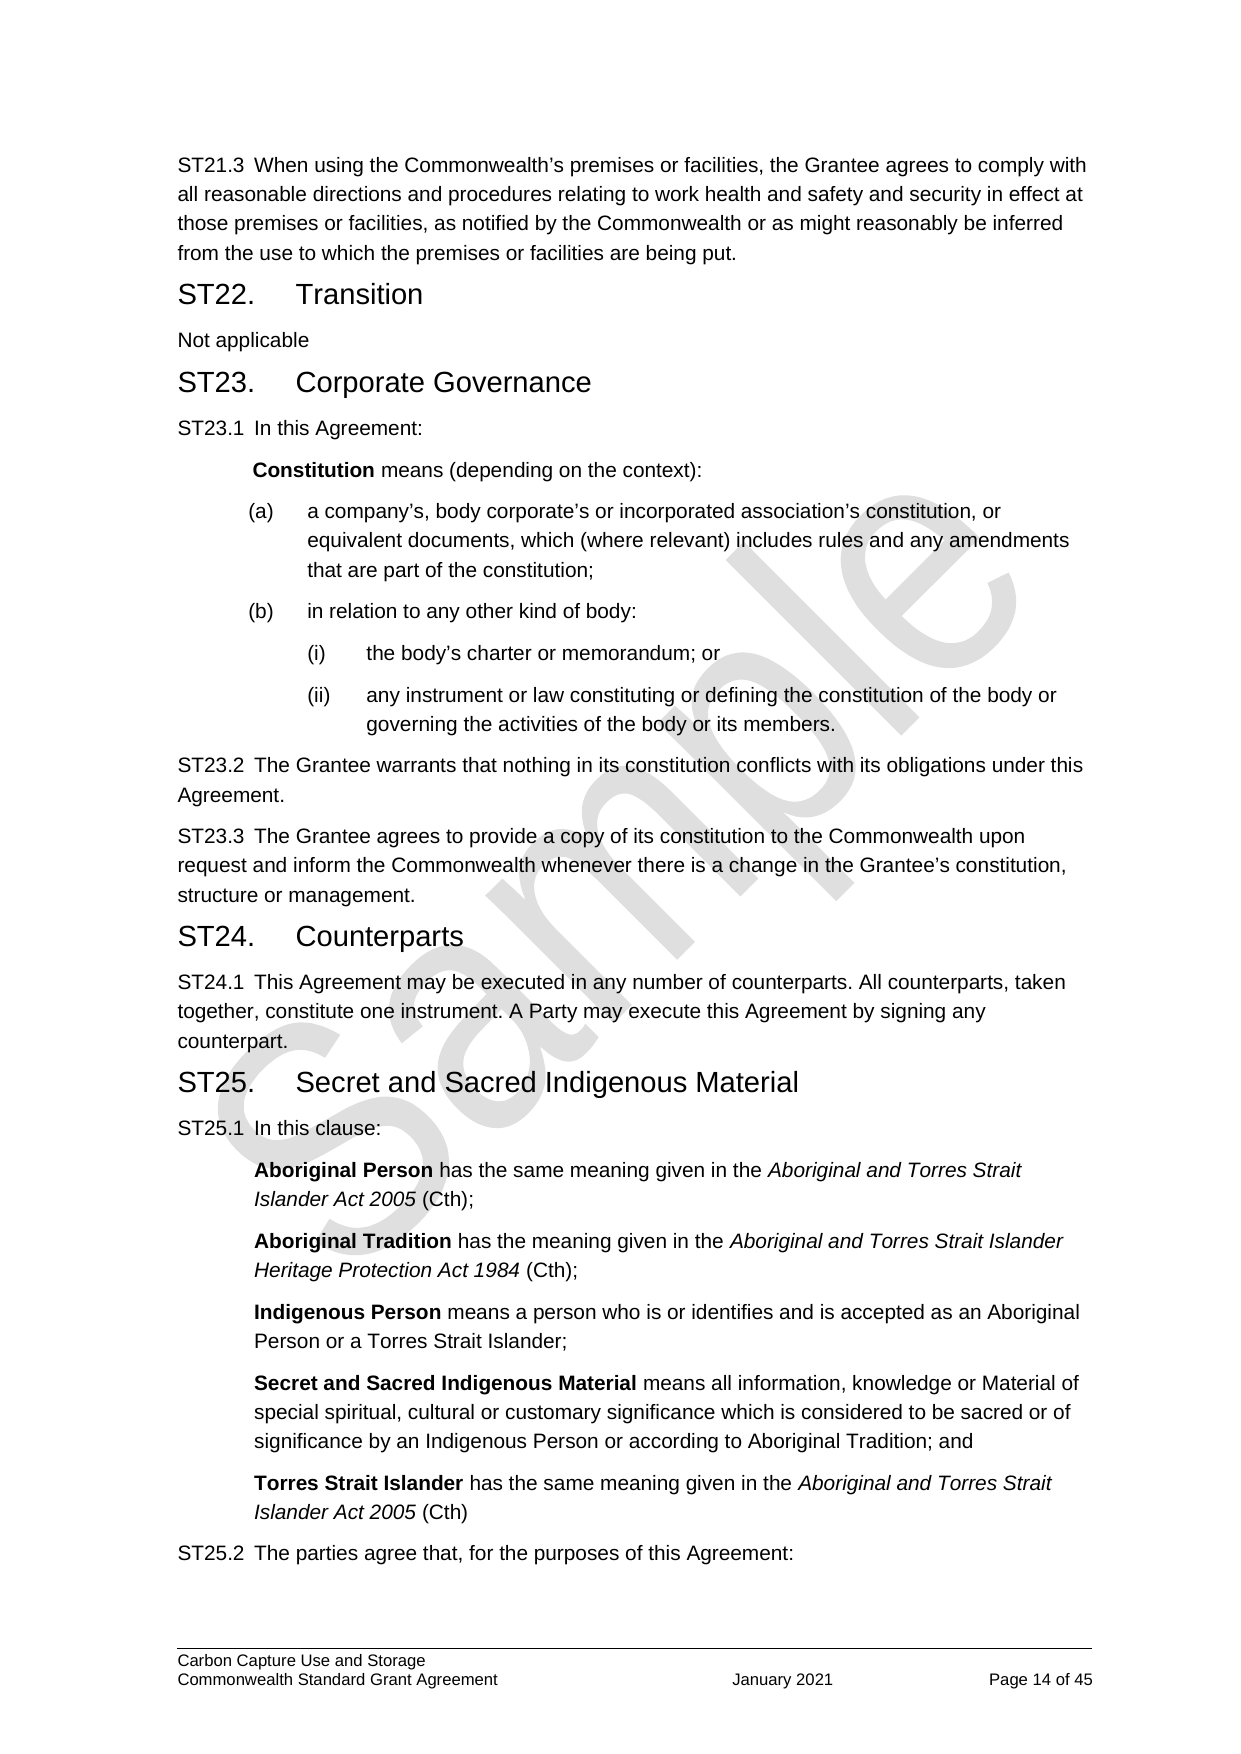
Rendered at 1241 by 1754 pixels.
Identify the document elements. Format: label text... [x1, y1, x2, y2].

text Aboriginal Tradition has the meaning given in the Aboriginal and Torres Strait Islander Heritage Protection Act 1984 (Cth); [254, 1223, 1092, 1282]
text (ii) any instrument or law constituting or defining the constitution of the body or governing the activities of the body or its members. [307, 677, 1092, 736]
text Aboriginal Person has the same meaning given in the Aboriginal and Torres Strait Islander Act 2005 (Cth); [254, 1153, 1092, 1211]
subtitle Counterparts [177, 919, 1092, 952]
text (a) a company’s, body corporate’s or incorporated association’s constitution, or equivalent documents, which (where relevant) includes rules and any amendments that are part of the constitution; [248, 494, 1092, 581]
text Torres Strait Islander has the same meaning given in the Aboriginal and Torres Strait Islander Act 2005 (Cth) [254, 1465, 1092, 1523]
text Constitution means (depending on the context): [252, 452, 1092, 481]
text ST23.3 The Grantee agrees to provide a copy of its constitution to the Commonwealth upon request and inform the Commonwealth whenever there is a change in the Grantee’s constitution, structure or management. [177, 819, 1092, 906]
subtitle Corporate Governance [177, 364, 1092, 398]
text ST25.2 The parties agree that, for the purposes of this Agreement: [177, 1536, 1092, 1565]
text ST24.1 This Agreement may be executed in any number of counterparts. All counterparts, taken together, constitute one instrument. A Party may execute this Agreement by signing any counterpart. [177, 965, 1092, 1052]
text ST21.3 When using the Commonwealth’s premises or facilities, the Grantee agrees to comply with all reasonable directions and procedures relating to work health and safety and security in effect at those premises or facilities, as notified by the Commonwealth or as might reasonably be inferred from the use to which the premises or facilities are being put. [177, 148, 1092, 264]
subtitle Secret and Sacred Indigenous Material [177, 1065, 1092, 1098]
text Indigenous Person means a person who is or identifies and is accepted as an Aboriginal Person or a Torres Strait Islander; [254, 1294, 1092, 1353]
text (i) the body’s charter or memorandum; or [307, 636, 1092, 665]
text Secret and Sacred Indigenous Material means all information, knowledge or Material of special spiritual, cultural or customary significance which is considered to be sacred or of significance by an Indigenous Person or according to Aboriginal Tradition; and [254, 1365, 1092, 1453]
text ST25.1 In this clause: [177, 1111, 1092, 1140]
subtitle Transition [177, 277, 1092, 310]
text ST23.2 The Grantee warrants that nothing in its constitution conflicts with its obligations under this Agreement. [177, 748, 1092, 806]
text Not applicable [177, 323, 1092, 352]
text ST23.1 In this Agreement: [177, 411, 1092, 440]
text (b) in relation to any other kind of body: [248, 594, 1092, 623]
